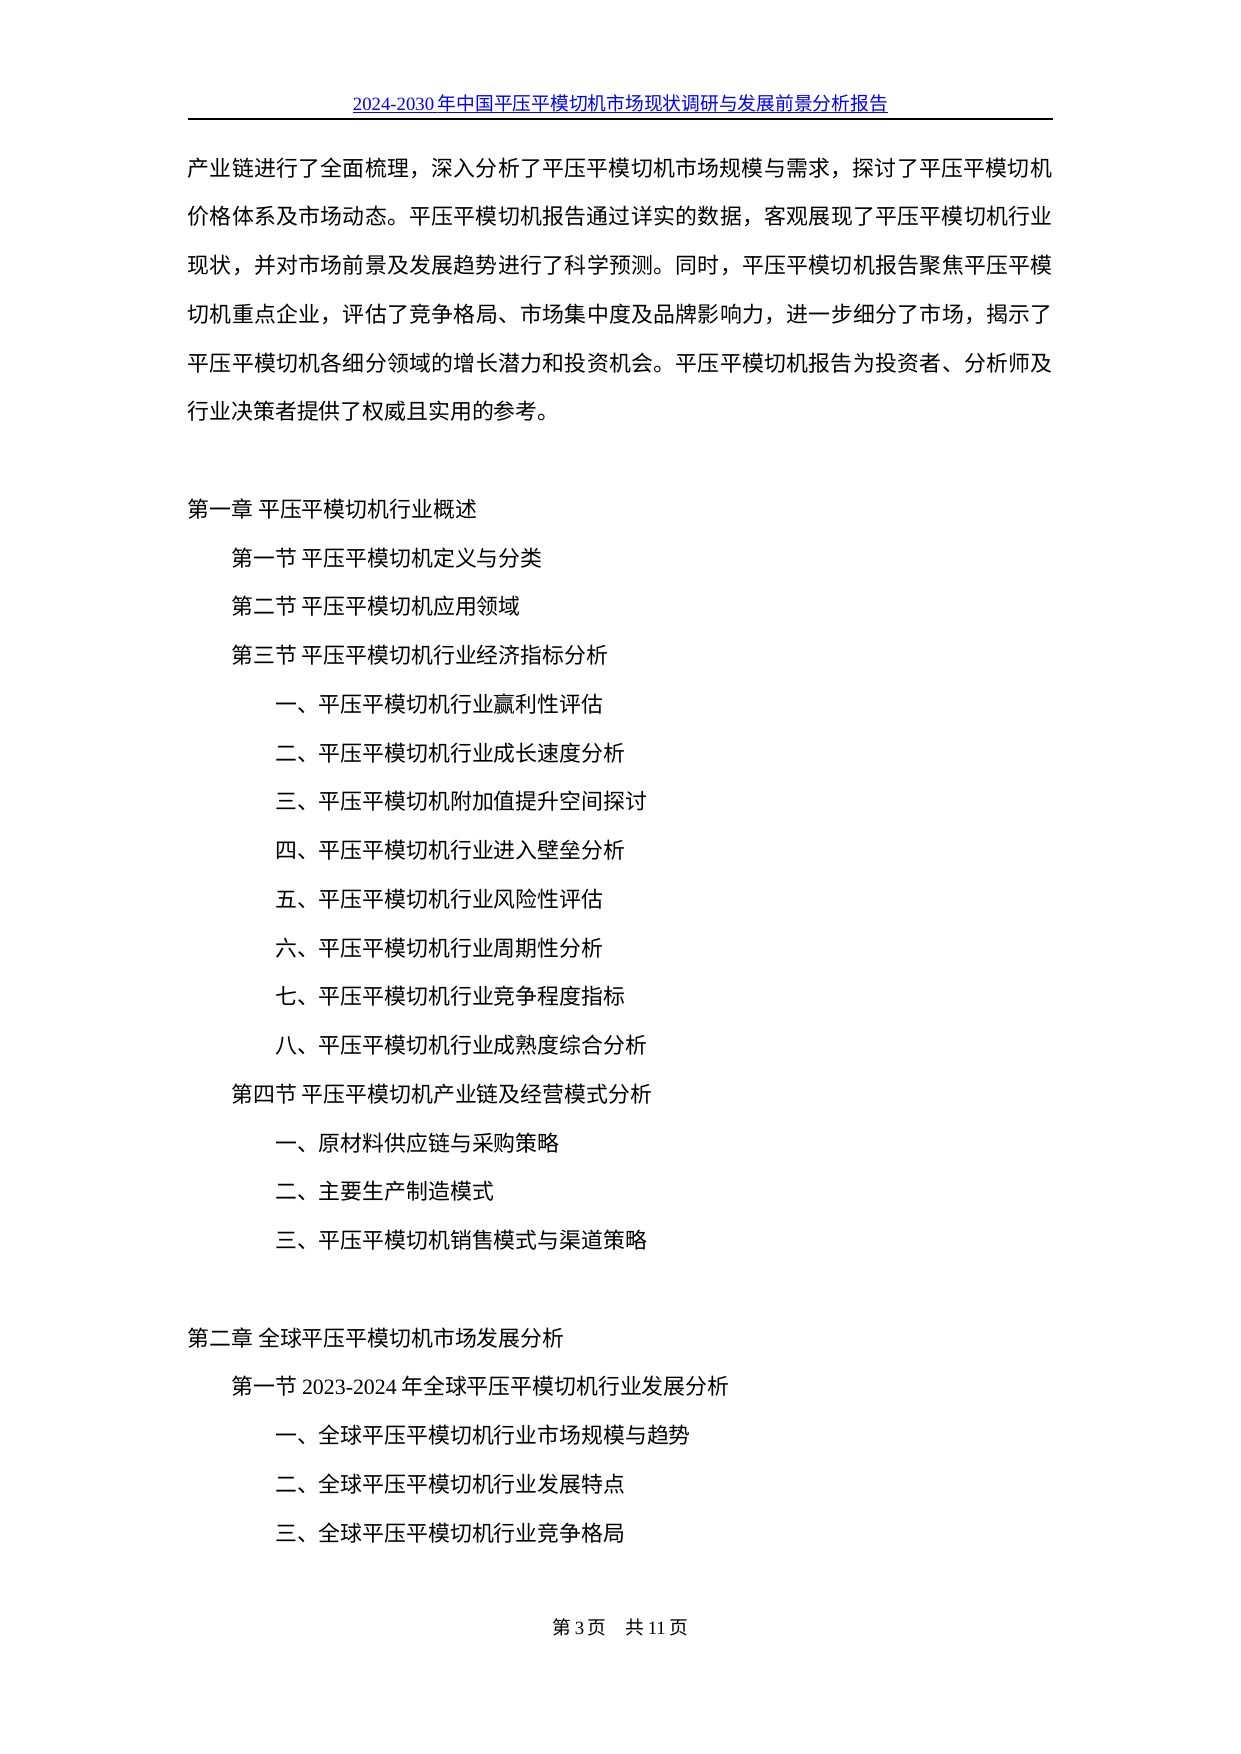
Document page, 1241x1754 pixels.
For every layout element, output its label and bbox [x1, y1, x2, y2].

text [187, 150, 1053, 1548]
